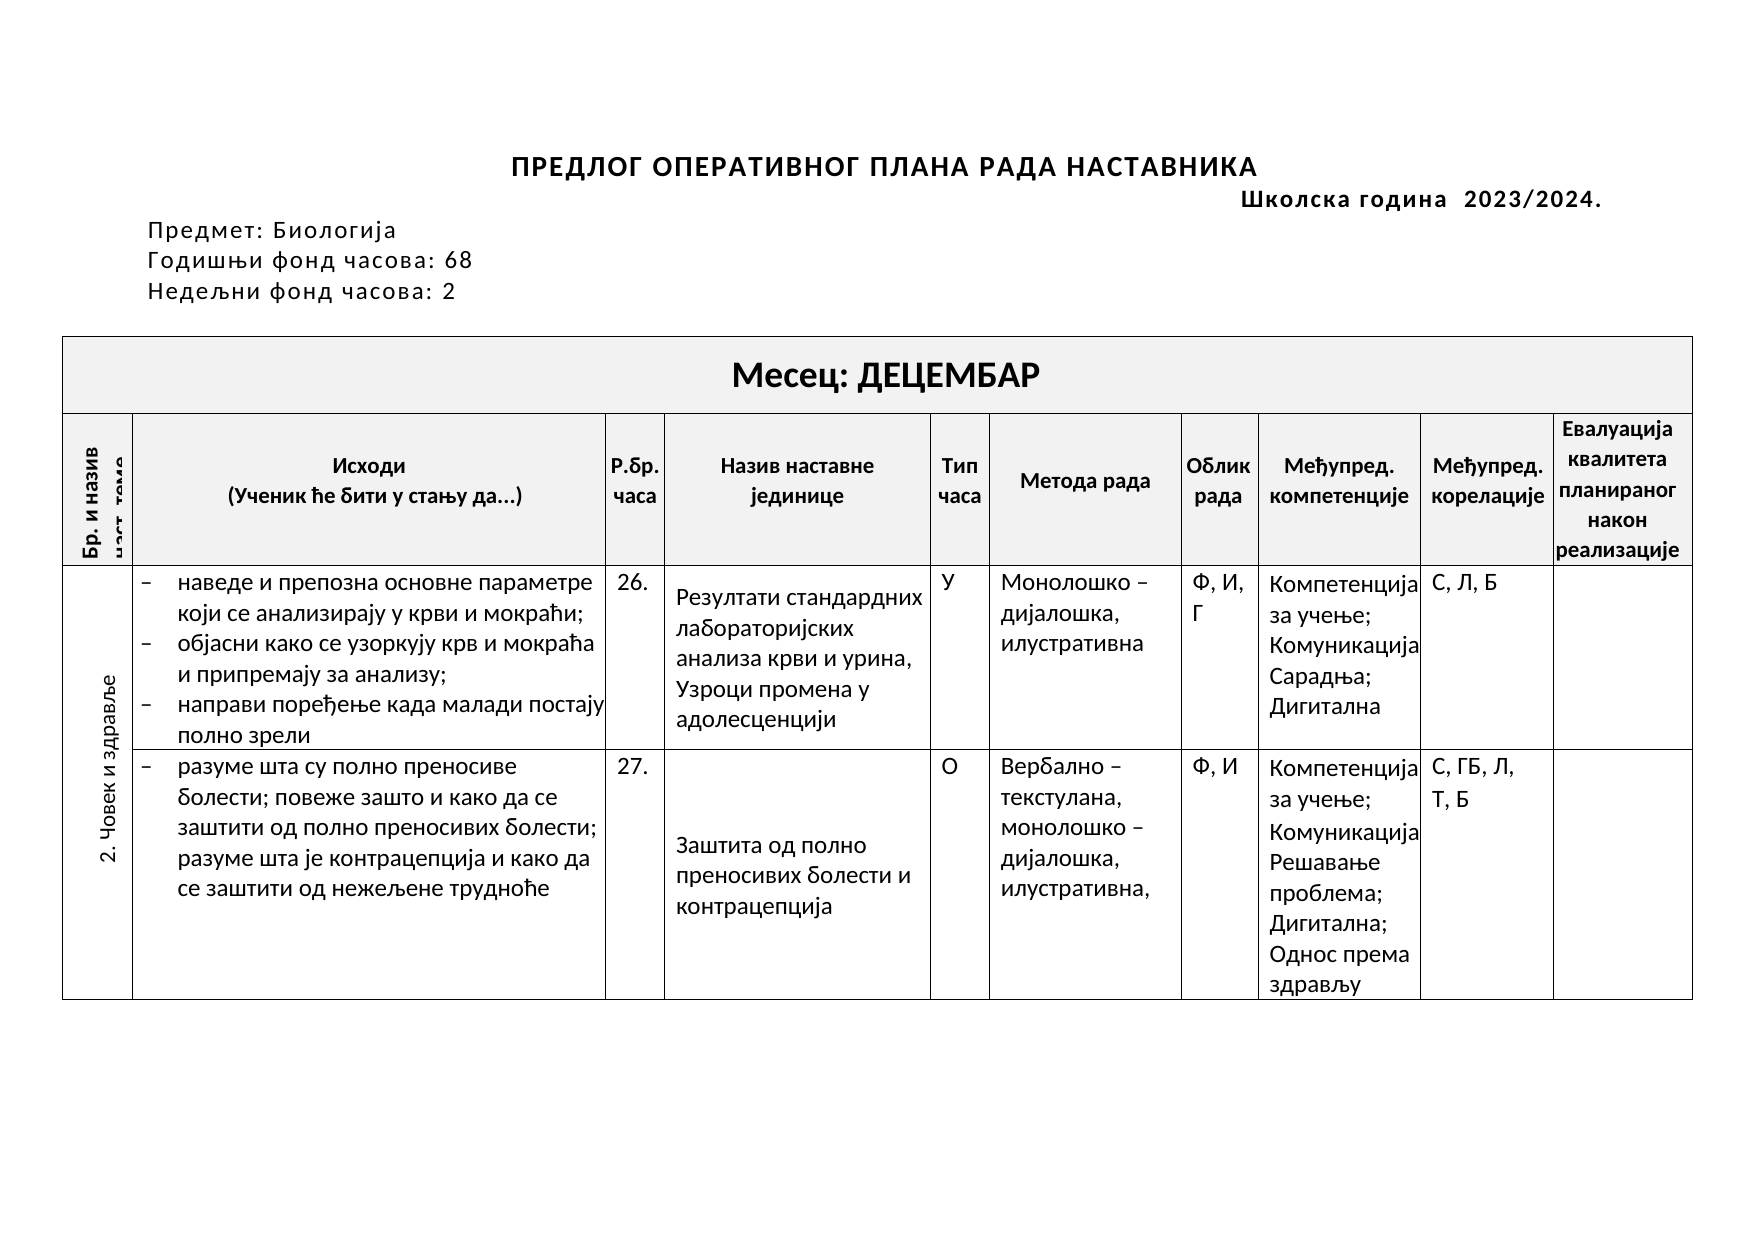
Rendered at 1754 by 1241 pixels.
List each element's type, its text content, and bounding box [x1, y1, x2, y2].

table_cell С, Л, Б [1421, 566, 1553, 749]
table_cell наведе и препозна основне параметре који се анализирају у крви и мокраћи; објасни како се узоркују крв и мокраћа и припремају за анализу; направи поређење када малади постају полно зрели [133, 566, 605, 749]
table_cell 2. Човек и здравље [63, 566, 132, 999]
table_cell Међупред. корелације [1421, 414, 1553, 565]
table_cell Тип часа [931, 414, 989, 565]
table_cell разуме шта су полно преносиве болести; повеже зашто и како да се заштити од полно преносивих болести; разуме шта је контрацепција и како да се заштити од нежељене трудноће [133, 750, 605, 999]
table_cell Ф, И, Г [1182, 566, 1258, 749]
text Недељни фонд часова: 2 [148, 275, 1606, 305]
text Годишњи фонд часова: 68 [148, 244, 1606, 275]
table_cell [1554, 566, 1692, 749]
text Школска година 2023/2024. [1198, 183, 1606, 214]
table_cell 27. [606, 750, 664, 999]
table_cell Евалуација квалитета планираног након реализације [1554, 414, 1692, 565]
table_cell Облик рада [1182, 414, 1258, 565]
table_cell С, ГБ, Л, Т, Б [1421, 750, 1553, 999]
table_cell 26. [606, 566, 664, 749]
table_cell Исходи (Ученик ће бити у стању да...) [133, 414, 605, 565]
table_cell Ф, И [1182, 750, 1258, 999]
text ПРЕДЛОГ ОПЕРАТИВНОГ ПЛАНА РАДА НАСТАВНИКА [148, 148, 1606, 183]
table_cell О [931, 750, 989, 999]
table_cell Заштита од полно преносивих болести и контрацепција [665, 750, 930, 999]
table_cell Назив наставне јединице [665, 414, 930, 565]
table_cell Компетенција за учење; КомуникацијаРешавање проблема; Дигитална; Однос према здрављу [1259, 750, 1420, 999]
table_cell [1554, 750, 1692, 999]
table_cell Монолошко – дијалошка, илустративна [990, 566, 1181, 749]
table_cell Вербално – текстулана, монолошко – дијалошка, илустративна, [990, 750, 1181, 999]
table_cell Бр. и назив наст. теме [63, 414, 132, 565]
table_cell Међупред. компетенције [1259, 414, 1420, 565]
table_cell Компетенција за учење; КомуникацијаСарадња; Дигитална [1259, 566, 1420, 749]
table_cell Резултати стандардних лабораторијских анализа крви и урина, Узроци промена у адолесценцији [665, 566, 930, 749]
table_cell Р.бр. часа [606, 414, 664, 565]
table_header Месец: ДЕЦЕМБАР [63, 337, 1692, 413]
text Предмет: Биологија [148, 214, 1606, 244]
table_cell Метода рада [990, 414, 1181, 565]
table_cell У [931, 566, 989, 749]
